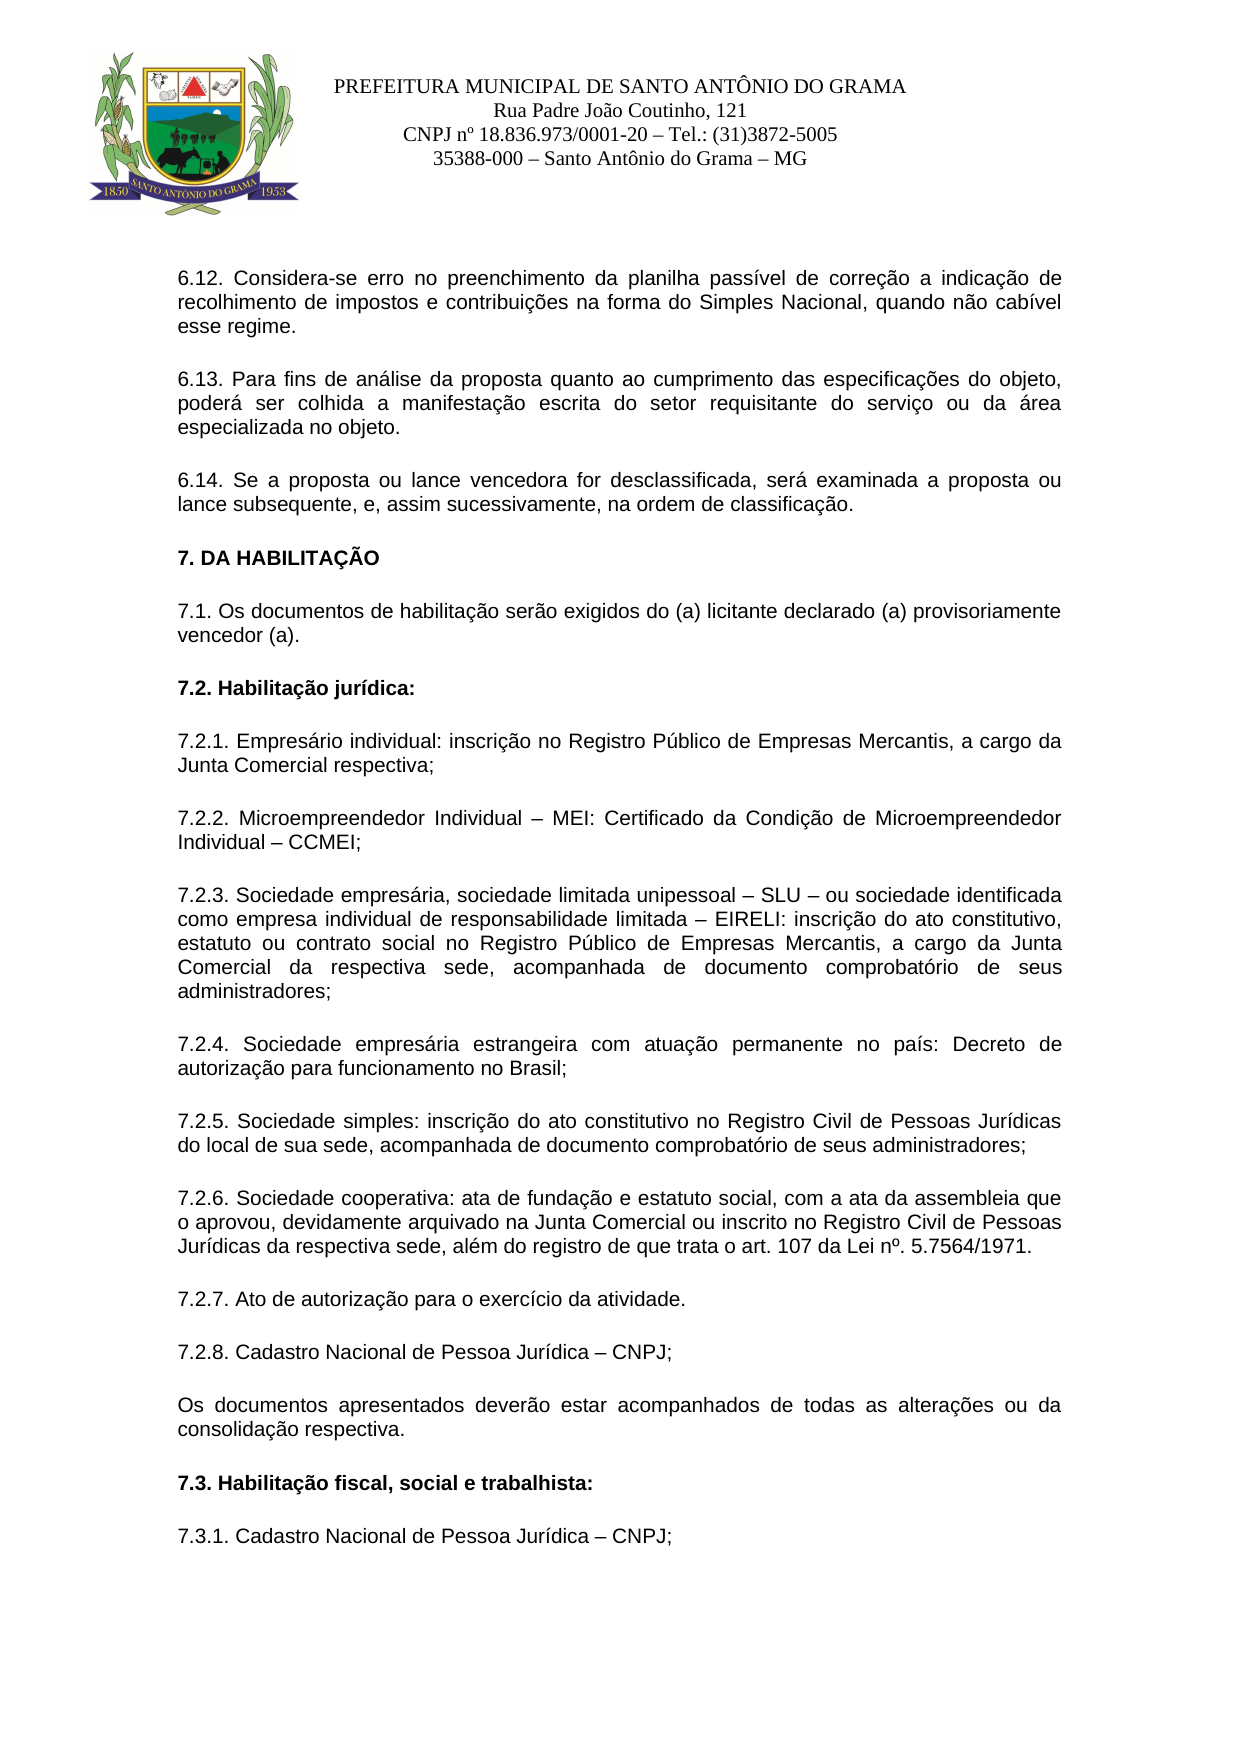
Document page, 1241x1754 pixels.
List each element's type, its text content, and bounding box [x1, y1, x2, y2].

text 7.2.5. Sociedade simples: inscrição do ato constitutivo no Registro Civil de Pessoas Jurídicas do local de sua sede, acompanhada de documento comprobatório de seus administradores; [177, 1109, 1063, 1157]
text 6.12. Considera-se erro no preenchimento da planilha passível de correção a indicação de recolhimento de impostos e contribuições na forma do Simples Nacional, quando não cabível esse regime. [177, 266, 1063, 338]
text 6.14. Se a proposta ou lance vencedora for desclassificada, será examinada a proposta ou lance subsequente, e, assim sucessivamente, na ordem de classificação. [177, 468, 1063, 516]
text 7.2.2. Microempreendedor Individual – MEI: Certificado da Condição de Microempreendedor Individual – CCMEI; [177, 806, 1063, 854]
text 7.2.4. Sociedade empresária estrangeira com atuação permanente no país: Decreto de autorização para funcionamento no Brasil; [177, 1032, 1063, 1080]
picture [88, 51, 300, 216]
text 7.2.1. Empresário individual: inscrição no Registro Público de Empresas Mercantis, a cargo da Junta Comercial respectiva; [177, 729, 1063, 777]
text 7.2.8. Cadastro Nacional de Pessoa Jurídica – CNPJ; [177, 1340, 1063, 1364]
text 7.3. Habilitação fiscal, social e trabalhista: [177, 1470, 1063, 1494]
text 7.2.3. Sociedade empresária, sociedade limitada unipessoal – SLU – ou sociedade identificada como empresa individual de responsabilidade limitada – EIRELI: inscrição do ato constitutivo, estatuto ou contrato social no Registro Público de Empresas Mercantis, a cargo da Junta Comercial da respectiva sede, acompanhada de documento comprobatório de seus administradores; [177, 883, 1063, 1003]
text 7.2.6. Sociedade cooperativa: ata de fundação e estatuto social, com a ata da assembleia que o aprovou, devidamente arquivado na Junta Comercial ou inscrito no Registro Civil de Pessoas Jurídicas da respectiva sede, além do registro de que trata o art. 107 da Lei nº. 5.7564/1971. [177, 1186, 1063, 1258]
text 7. DA HABILITAÇÃO [177, 545, 1063, 569]
text 7.2.7. Ato de autorização para o exercício da atividade. [177, 1287, 1063, 1311]
text Os documentos apresentados deverão estar acompanhados de todas as alterações ou da consolidação respectiva. [177, 1393, 1063, 1441]
text 6.13. Para fins de análise da proposta quanto ao cumprimento das especificações do objeto, poderá ser colhida a manifestação escrita do setor requisitante do serviço ou da área especializada no objeto. [177, 367, 1063, 439]
text 7.1. Os documentos de habilitação serão exigidos do (a) licitante declarado (a) provisoriamente vencedor (a). [177, 598, 1063, 646]
text 7.2. Habilitação jurídica: [177, 676, 1063, 699]
text 7.3.1. Cadastro Nacional de Pessoa Jurídica – CNPJ; [177, 1523, 1063, 1547]
